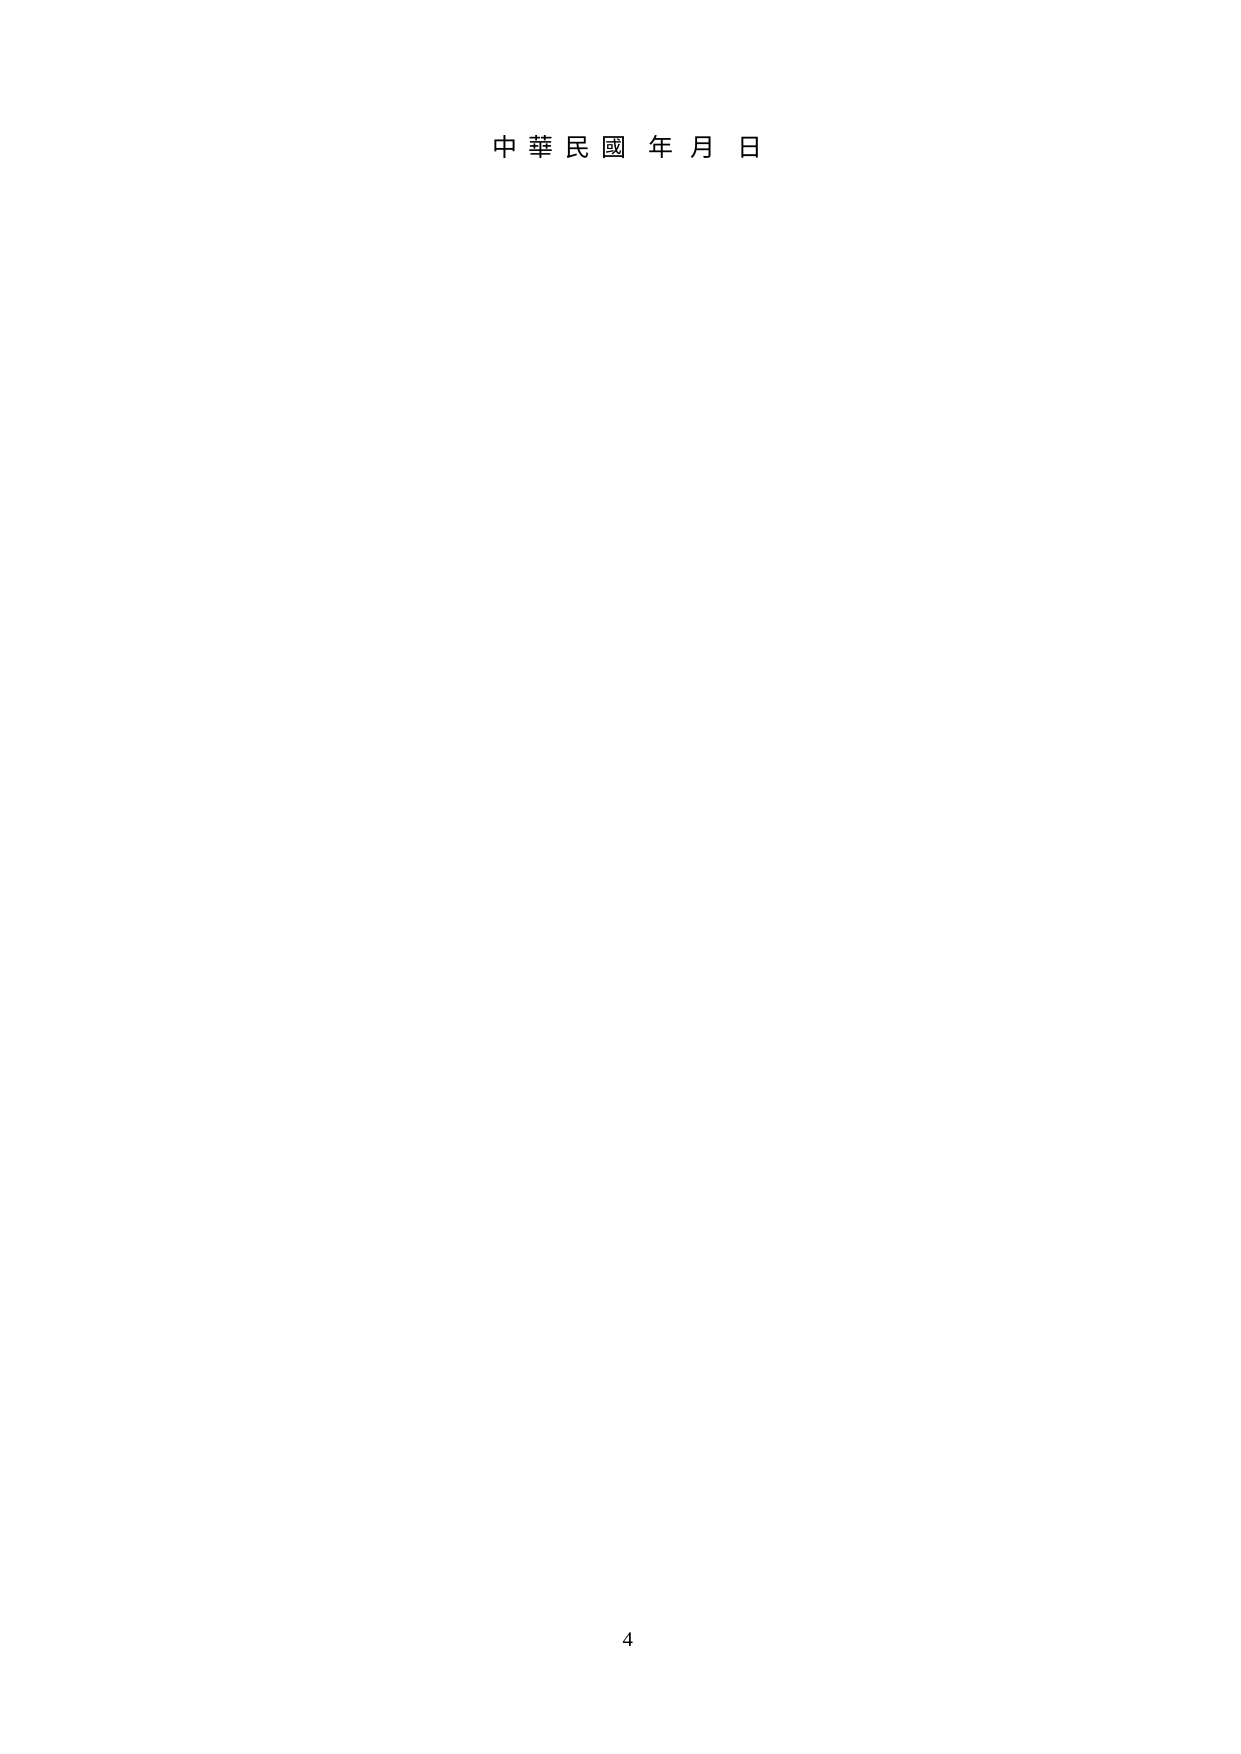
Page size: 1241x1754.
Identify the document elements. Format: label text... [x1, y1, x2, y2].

text 中 華 民 國 年 月 日 [133, 126, 1122, 164]
